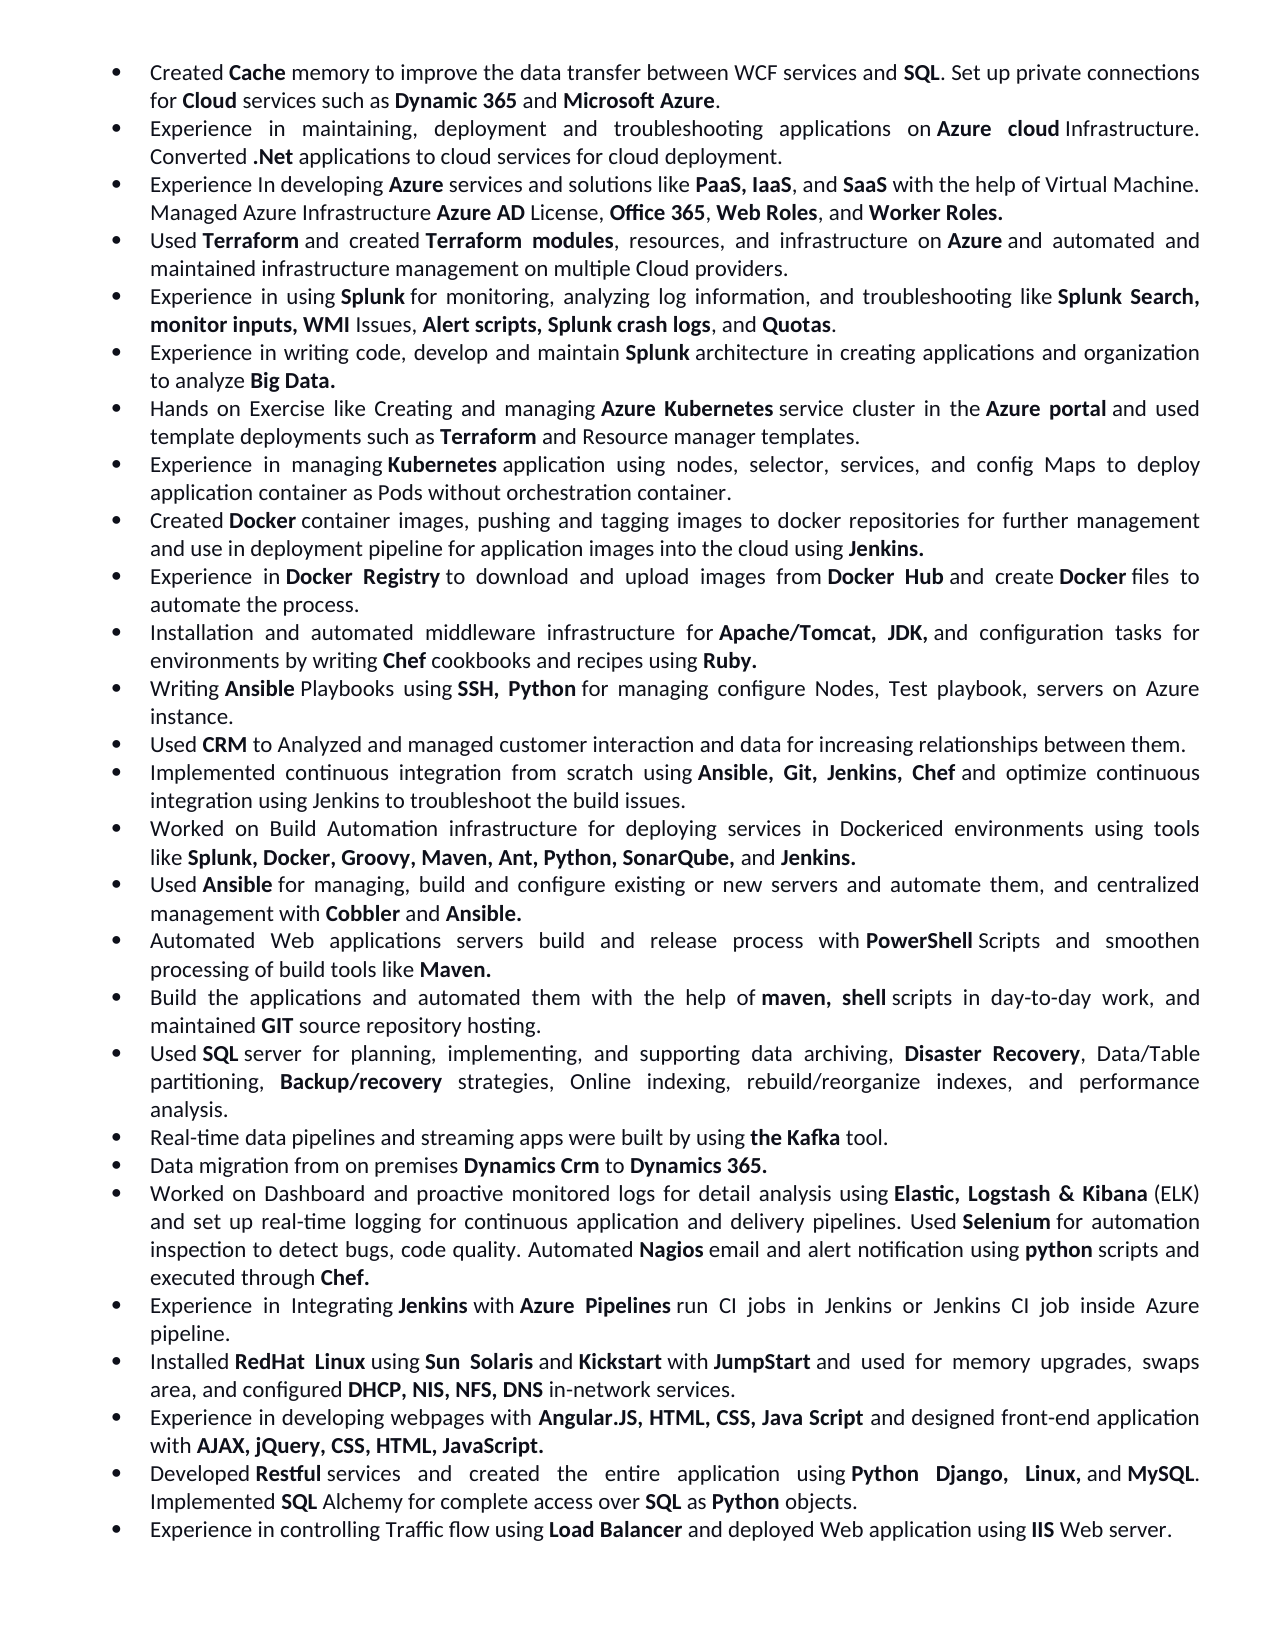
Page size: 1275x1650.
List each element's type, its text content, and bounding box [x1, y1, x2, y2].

list Installation and automated middleware infrastructure for Apache/Tomcat, JDK, and configuration tasks for environments by writing Chef cookbooks and recipes using Ruby. [112, 618, 1200, 674]
list Experience in Integrating Jenkins with Azure Pipelines run CI jobs in Jenkins or Jenkins CI job inside Azure pipeline. [112, 1291, 1200, 1347]
list Worked on Build Automation infrastructure for deploying services in Dockericed environments using tools like Splunk, Docker, Groovy, Maven, Ant, Python, SonarQube, and Jenkins. [112, 814, 1200, 871]
list Build the applications and automated them with the help of maven, shell scripts in day-to-day work, and maintained GIT source repository hosting. [112, 983, 1200, 1039]
list Data migration from on premises Dynamics Crm to Dynamics 365. [112, 1151, 1200, 1179]
list Implemented continuous integration from scratch using Ansible, Git, Jenkins, Chef and optimize continuous integration using Jenkins to troubleshoot the build issues. [112, 758, 1200, 814]
list Experience in controlling Traffic flow using Load Balancer and deployed Web application using IIS Web server. [112, 1515, 1200, 1543]
list Created Docker container images, pushing and tagging images to docker repositories for further management and use in deployment pipeline for application images into the cloud using Jenkins. [112, 506, 1200, 562]
list Used CRM to Analyzed and managed customer interaction and data for increasing relationships between them. [112, 731, 1200, 758]
list Experience in Docker Registry to download and upload images from Docker Hub and create Docker files to automate the process. [112, 562, 1200, 618]
list Experience In developing Azure services and solutions like PaaS, IaaS, and SaaS with the help of Virtual Machine. Managed Azure Infrastructure Azure AD License, Office 365, Web Roles, and Worker Roles. [112, 170, 1200, 226]
list Hands on Exercise like Creating and managing Azure Kubernetes service cluster in the Azure portal and used template deployments such as Terraform and Resource manager templates. [112, 394, 1200, 450]
list Real-time data pipelines and streaming apps were built by using the Kafka tool. [112, 1123, 1200, 1151]
list Developed Restful services and created the entire application using Python Django, Linux, and MySQL. Implemented SQL Alchemy for complete access over SQL as Python objects. [112, 1459, 1200, 1515]
list Created Cache memory to improve the data transfer between WCF services and SQL. Set up private connections for Cloud services such as Dynamic 365 and Microsoft Azure. [112, 58, 1200, 114]
list Used Ansible for managing, build and configure existing or new servers and automate them, and centralized management with Cobbler and Ansible. [112, 871, 1200, 927]
list Used Terraform and created Terraform modules, resources, and infrastructure on Azure and automated and maintained infrastructure management on multiple Cloud providers. [112, 226, 1200, 282]
list Experience in managing Kubernetes application using nodes, selector, services, and config Maps to deploy application container as Pods without orchestration container. [112, 450, 1200, 506]
list Experience in writing code, develop and maintain Splunk architecture in creating applications and organization to analyze Big Data. [112, 338, 1200, 394]
list Worked on Dashboard and proactive monitored logs for detail analysis using Elastic, Logstash & Kibana (ELK) and set up real-time logging for continuous application and delivery pipelines. Used Selenium for automation inspection to detect bugs, code quality. Automated Nagios email and alert notification using python scripts and executed through Chef. [112, 1179, 1200, 1291]
list Used SQL server for planning, implementing, and supporting data archiving, Disaster Recovery, Data/Table partitioning, Backup/recovery strategies, Online indexing, rebuild/reorganize indexes, and performance analysis. [112, 1039, 1200, 1123]
list Installed RedHat Linux using Sun Solaris and Kickstart with JumpStart and used for memory upgrades, swaps area, and configured DHCP, NIS, NFS, DNS in-network services. [112, 1347, 1200, 1403]
list Experience in using Splunk for monitoring, analyzing log information, and troubleshooting like Splunk Search, monitor inputs, WMI Issues, Alert scripts, Splunk crash logs, and Quotas. [112, 282, 1200, 338]
list Automated Web applications servers build and release process with PowerShell Scripts and smoothen processing of build tools like Maven. [112, 927, 1200, 983]
list Experience in developing webpages with Angular.JS, HTML, CSS, Java Script and designed front-end application with AJAX, jQuery, CSS, HTML, JavaScript. [112, 1403, 1200, 1459]
list Experience in maintaining, deployment and troubleshooting applications on Azure cloud Infrastructure. Converted .Net applications to cloud services for cloud deployment. [112, 114, 1200, 170]
list Writing Ansible Playbooks using SSH, Python for managing configure Nodes, Test playbook, servers on Azure instance. [112, 674, 1200, 731]
